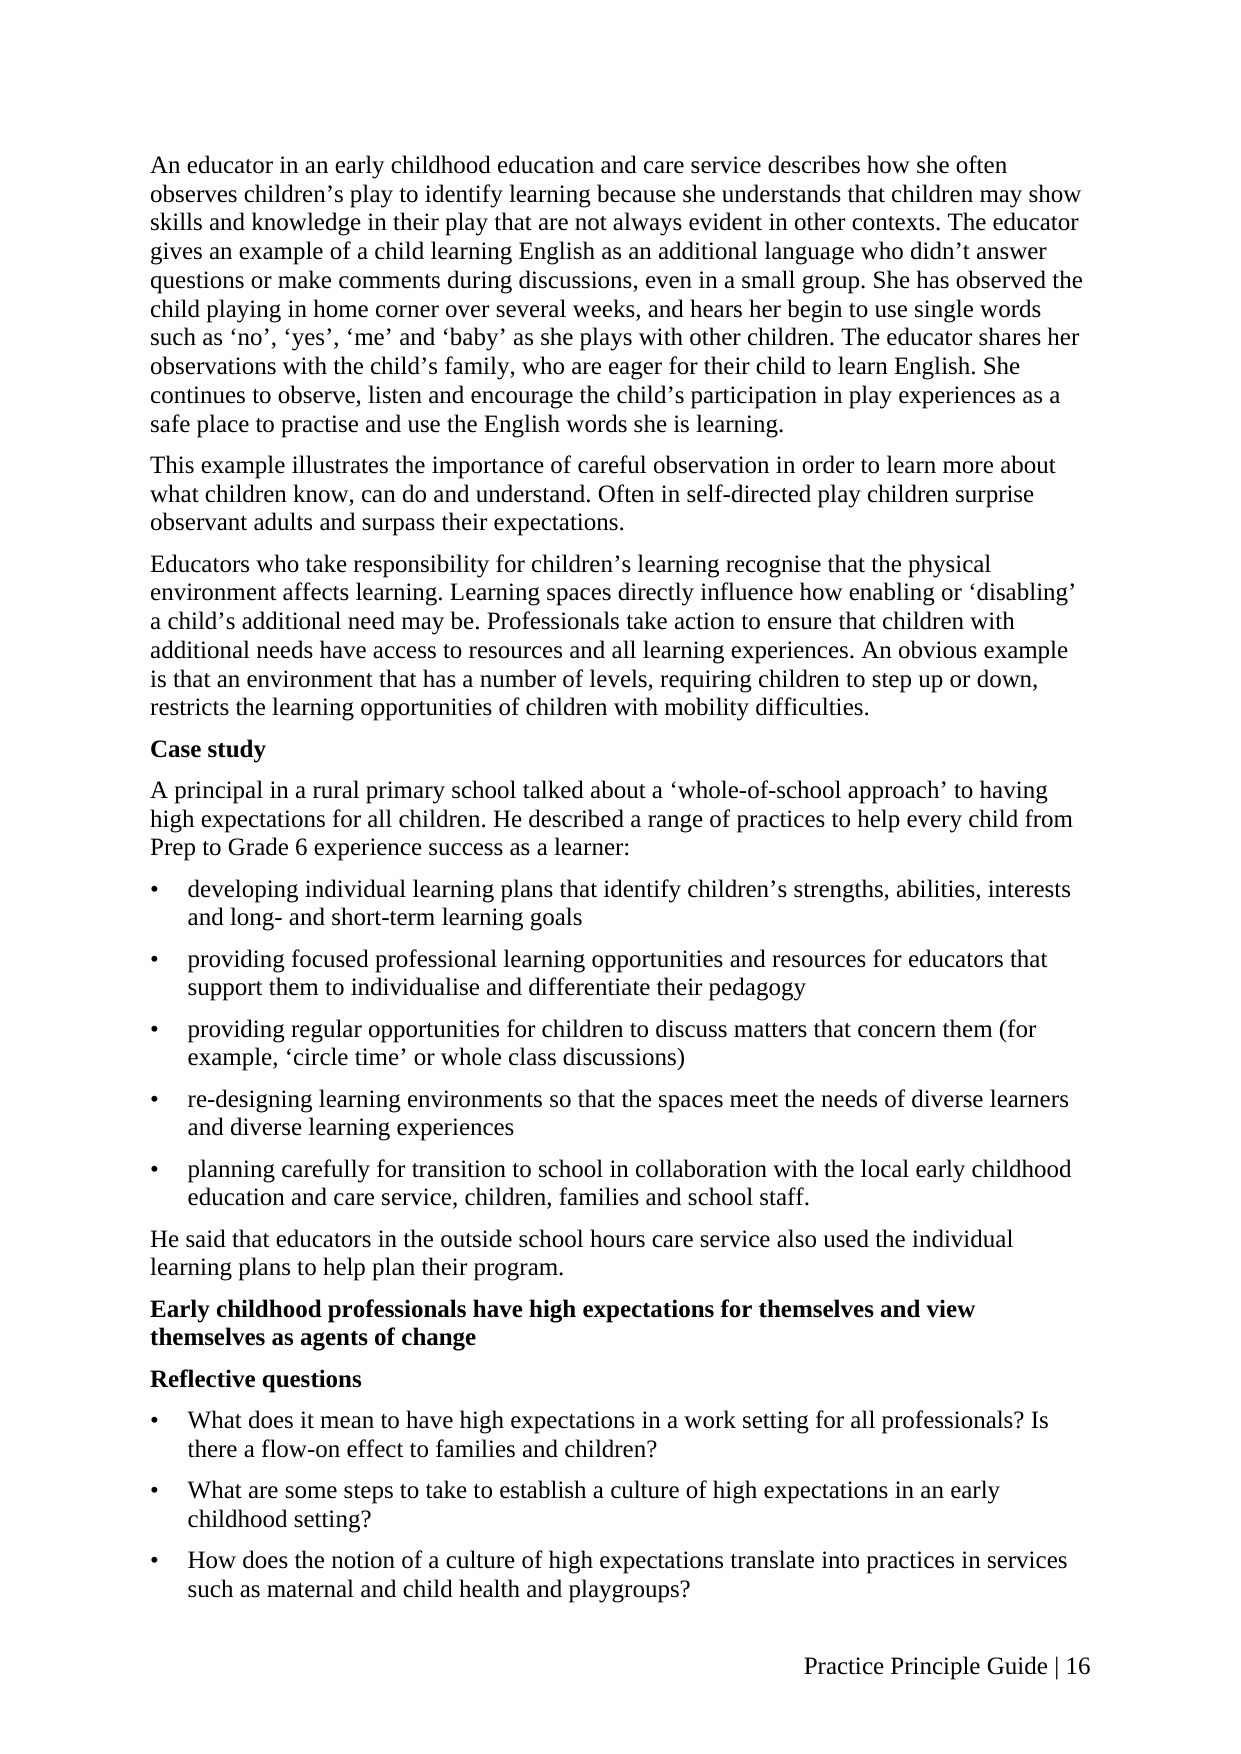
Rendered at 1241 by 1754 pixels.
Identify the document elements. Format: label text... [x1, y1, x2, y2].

list How does the notion of a culture of high expectations translate into practices in services such as maternal and child health and playgroups? [150, 1545, 1090, 1602]
text Case study [150, 734, 1090, 762]
text Early childhood professionals have high expectations for themselves and view themselves as agents of change [150, 1294, 1090, 1351]
text An educator in an early childhood education and care service describes how she often observes children’s play to identify learning because she understands that children may show skills and knowledge in their play that are not always evident in other contexts. The educator gives an example of a child learning English as an additional language who didn’t answer questions or make comments during discussions, even in a small group. She has observed the child playing in home corner over several weeks, and hears her begin to use single words such as ‘no’, ‘yes’, ‘me’ and ‘baby’ as she plays with other children. The educator shares her observations with the child’s family, who are eager for their child to learn English. She continues to observe, listen and encourage the child’s participation in play experiences as a safe place to practise and use the English words she is learning. [150, 150, 1090, 437]
list providing regular opportunities for children to discuss matters that concern them (for example, ‘circle time’ or whole class discussions) [150, 1014, 1090, 1071]
text Educators who take responsibility for children’s learning recognise that the physical environment affects learning. Learning spaces directly influence how enabling or ‘disabling’ a child’s additional need may be. Professionals take action to ensure that children with additional needs have access to resources and all learning experiences. An obvious example is that an environment that has a number of levels, requiring children to step up or down, restricts the learning opportunities of children with mobility difficulties. [150, 549, 1090, 721]
text A principal in a rural primary school talked about a ‘whole-of-school approach’ to having high expectations for all children. He described a range of practices to help every child from Prep to Grade 6 experience success as a learner: [150, 775, 1090, 861]
list planning carefully for transition to school in collaboration with the local early childhood education and care service, children, families and school staff. [150, 1154, 1090, 1211]
list re-designing learning environments so that the spaces meet the needs of diverse learners and diverse learning experiences [150, 1084, 1090, 1141]
text He said that educators in the outside school hours care service also used the individual learning plans to help plan their program. [150, 1224, 1090, 1281]
text Reflective questions [150, 1364, 1090, 1392]
text This example illustrates the importance of careful observation in order to learn more about what children know, can do and understand. Often in self-directed play children surprise observant adults and surpass their expectations. [150, 450, 1090, 536]
list developing individual learning plans that identify children’s strengths, abilities, interests and long- and short-term learning goals [150, 874, 1090, 931]
list What are some steps to take to establish a culture of high expectations in an early childhood setting? [150, 1475, 1090, 1532]
list providing focused professional learning opportunities and resources for educators that support them to individualise and differentiate their pedagogy [150, 944, 1090, 1001]
list What does it mean to have high expectations in a work setting for all professionals? Is there a flow-on effect to families and children? [150, 1405, 1090, 1462]
